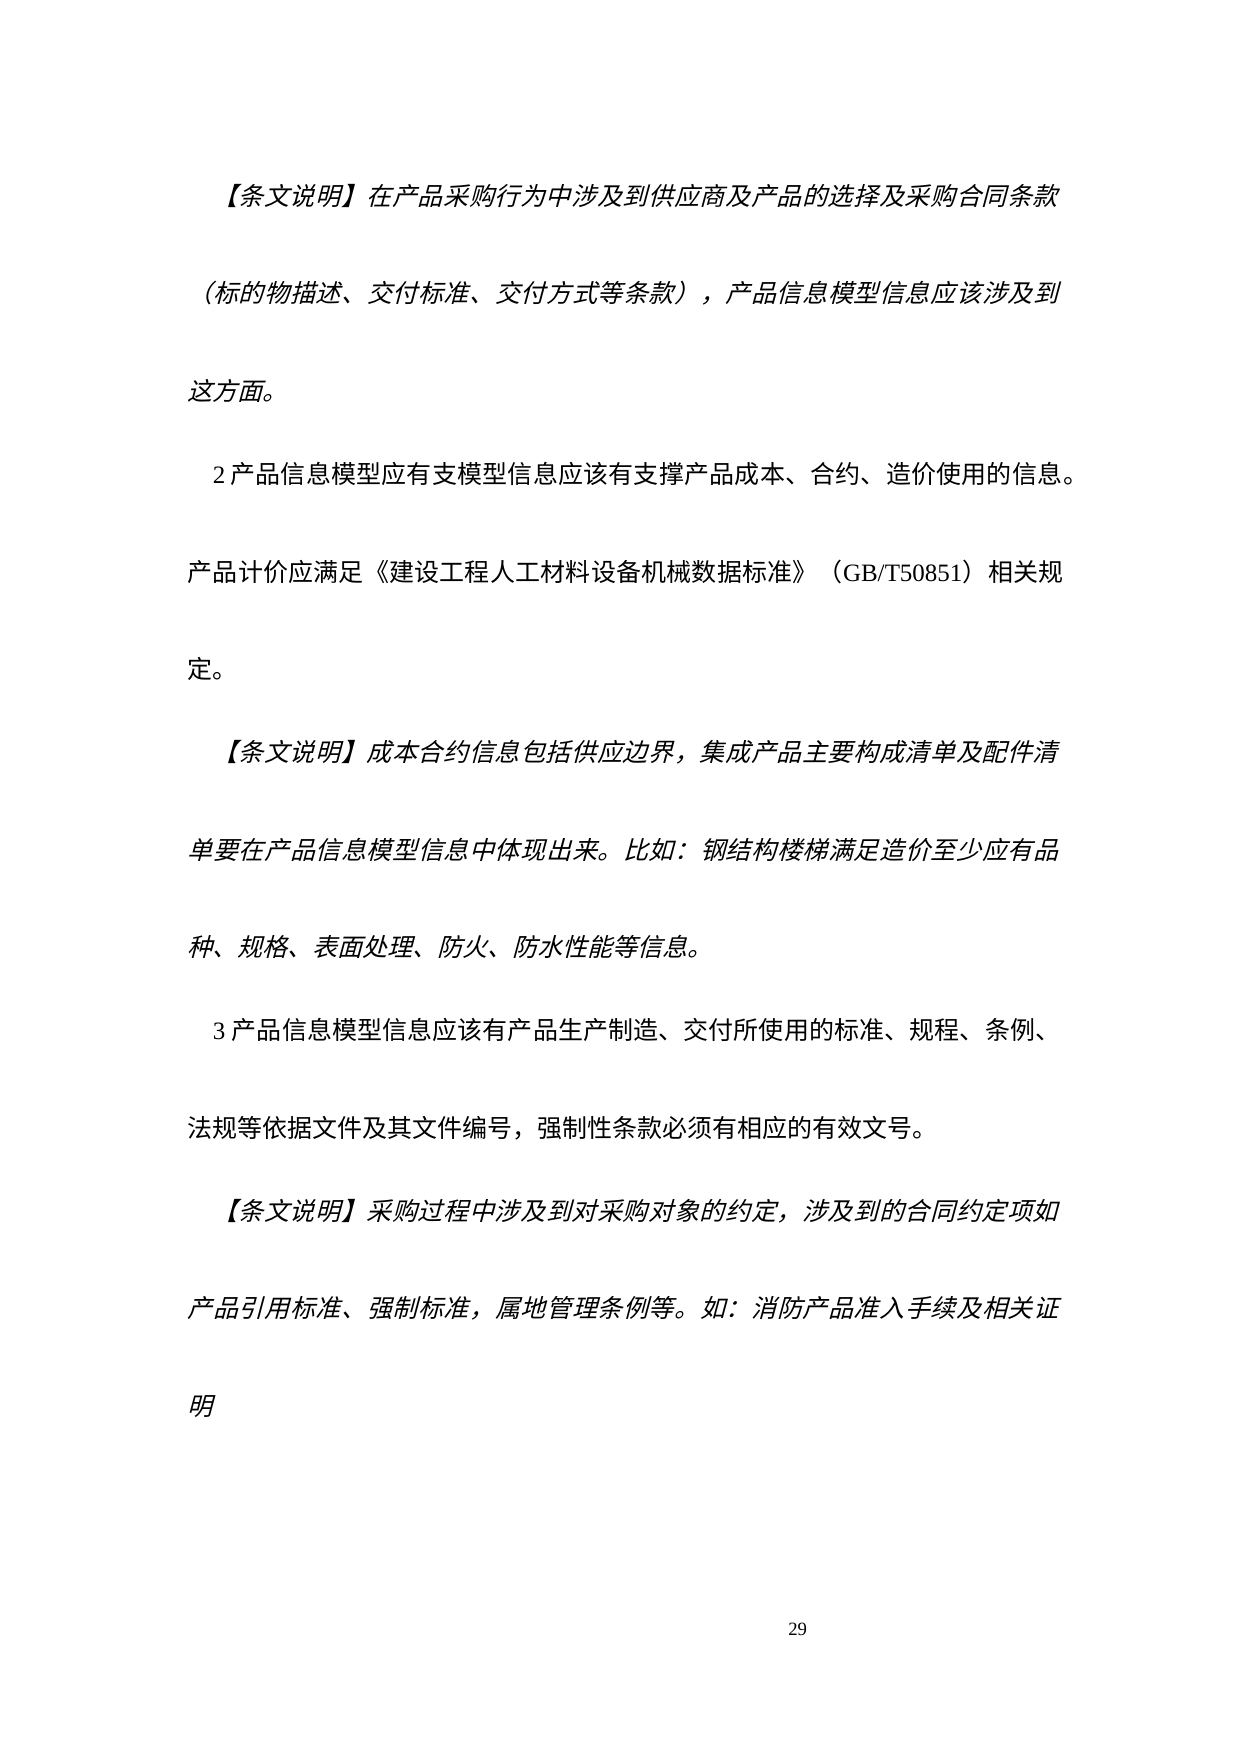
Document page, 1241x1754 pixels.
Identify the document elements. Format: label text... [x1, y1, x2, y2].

text 【条文说明】在产品采购行为中涉及到供应商及产品的选择及采购合同条款（标的物描述、交付标准、交付方式等条款），产品信息模型信息应该涉及到这方面。 [187, 162, 1063, 422]
text 【条文说明】采购过程中涉及到对采购对象的约定，涉及到的合同约定项如产品引用标准、强制标准，属地管理条例等。如：消防产品准入手续及相关证明 [187, 1177, 1063, 1437]
text 【条文说明】成本合约信息包括供应边界，集成产品主要构成清单及配件清单要在产品信息模型信息中体现出来。比如：钢结构楼梯满足造价至少应有品种、规格、表面处理、防火、防水性能等信息。 [187, 718, 1063, 978]
text 2产品信息模型应有支模型信息应该有支撑产品成本、合约、造价使用的信息。产品计价应满足《建设工程人工材料设备机械数据标准》（GB/T50851）相关规定。 [187, 440, 1063, 700]
text 3 产品信息模型信息应该有产品生产制造、交付所使用的标准、规程、条例、法规等依据文件及其文件编号，强制性条款必须有相应的有效文号。 [187, 996, 1063, 1159]
